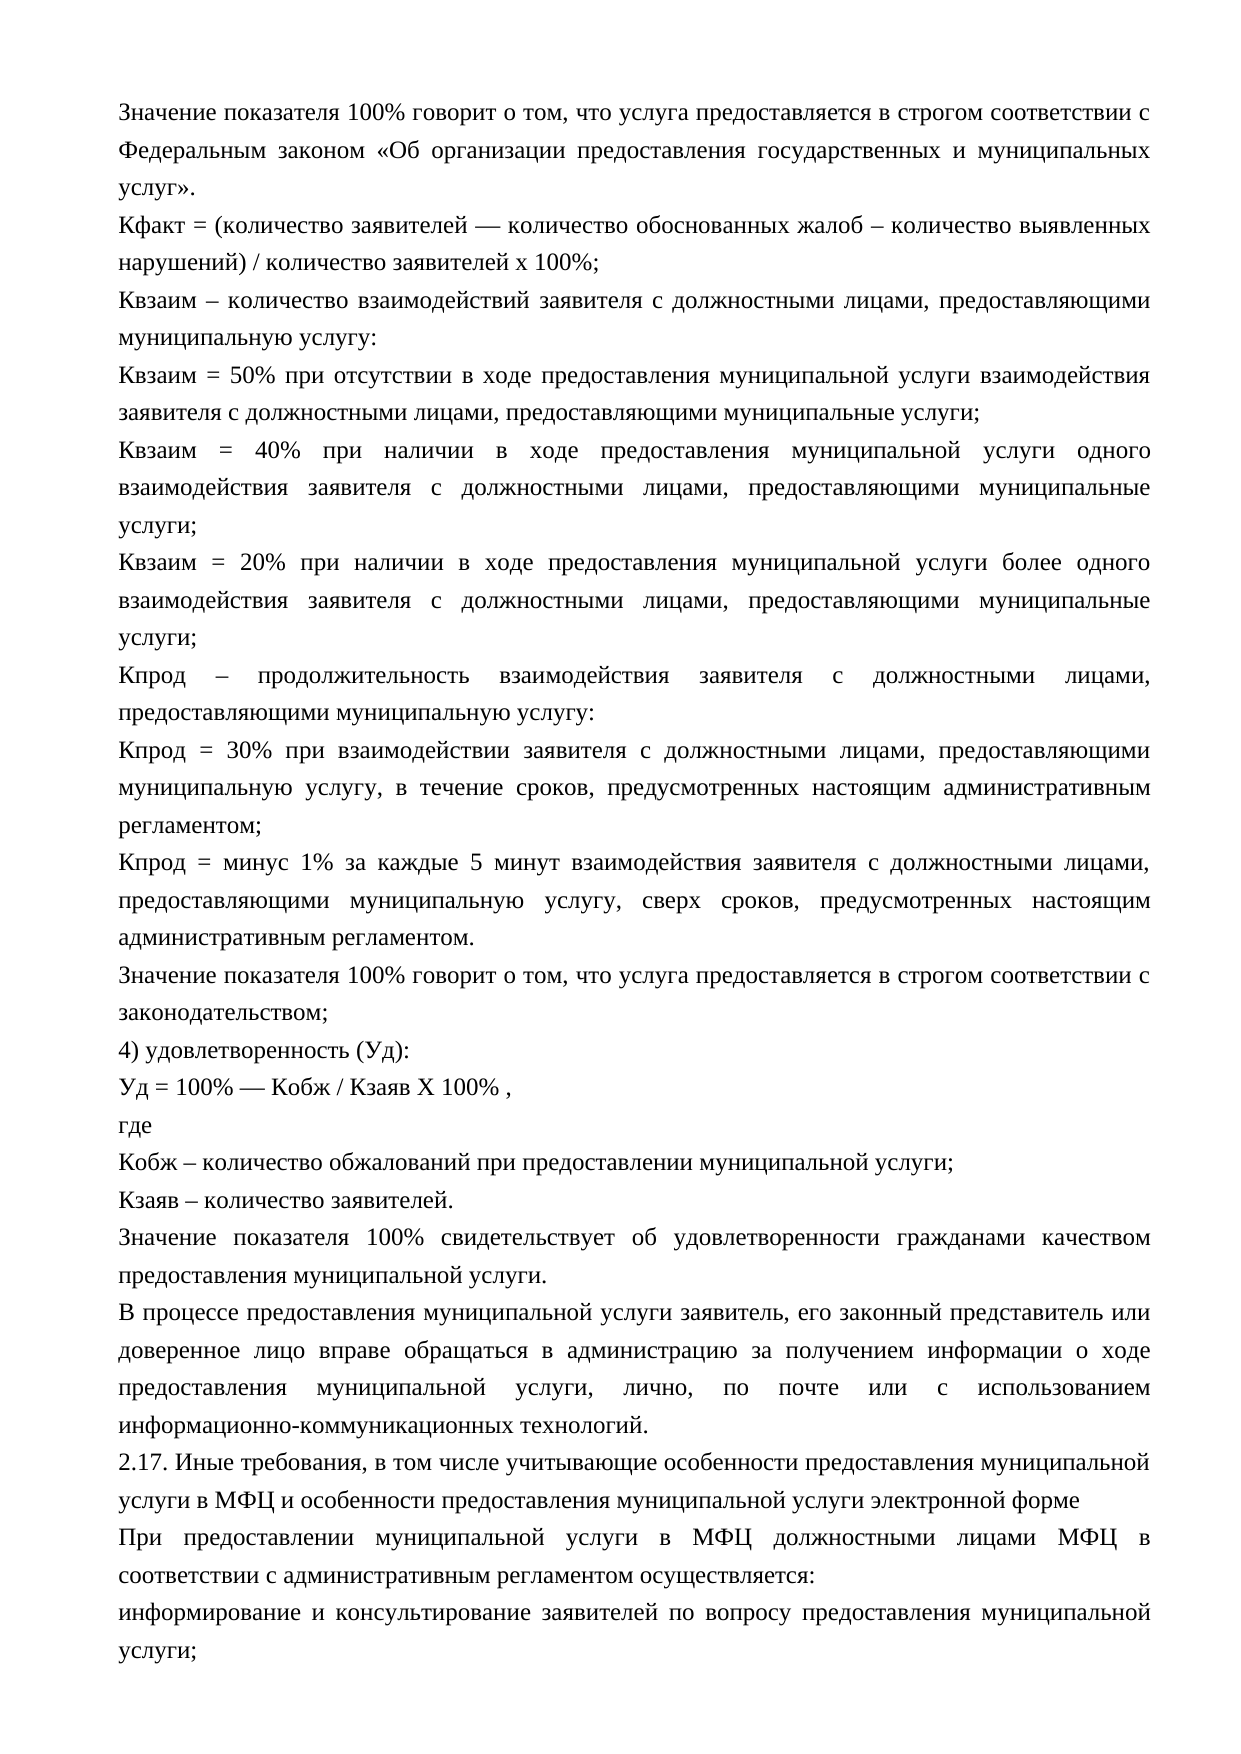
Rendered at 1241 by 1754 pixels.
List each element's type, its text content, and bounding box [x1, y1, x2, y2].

text информирование и консультирование заявителей по вопросу предоставления муниципальной услуги; [118, 1589, 1152, 1664]
text Квзаим = 50% при отсутствии в ходе предоставления муниципальной услуги взаимодействия заявителя с должностными лицами, предоставляющими муниципальные услуги; [118, 351, 1152, 426]
text Кпрод = 30% при взаимодействии заявителя с должностными лицами, предоставляющими муниципальную услугу, в течение сроков, предусмотренных настоящим административным регламентом; [118, 726, 1152, 839]
text Кфакт = (количество заявителей — количество обоснованных жалоб – количество выявленных нарушений) / количество заявителей x 100%; [118, 201, 1152, 276]
text Кпрод = минус 1% за каждые 5 минут взаимодействия заявителя с должностными лицами, предоставляющими муниципальную услугу, сверх сроков, предусмотренных настоящим административным регламентом. [118, 839, 1152, 951]
text В процессе предоставления муниципальной услуги заявитель, его законный представитель или доверенное лицо вправе обращаться в администрацию за получением информации о ходе предоставления муниципальной услуги, лично, по почте или с использованием информационно-коммуникационных технологий. [118, 1289, 1152, 1439]
text 4) удовлетворенность (Уд): [118, 1026, 1152, 1064]
text Квзаим = 20% при наличии в ходе предоставления муниципальной услуги более одного взаимодействия заявителя с должностными лицами, предоставляющими муниципальные услуги; [118, 539, 1152, 651]
text 2.17. Иные требования, в том числе учитывающие особенности предоставления муниципальной услуги в МФЦ и особенности предоставления муниципальной услуги электронной форме [118, 1439, 1152, 1514]
text Значение показателя 100% свидетельствует об удовлетворенности гражданами качеством предоставления муниципальной услуги. [118, 1214, 1152, 1289]
text Кобж – количество обжалований при предоставлении муниципальной услуги; [118, 1139, 1152, 1176]
text При предоставлении муниципальной услуги в МФЦ должностными лицами МФЦ в соответствии с административным регламентом осуществляется: [118, 1514, 1152, 1589]
text Кзаяв – количество заявителей. [118, 1176, 1152, 1214]
text Значение показателя 100% говорит о том, что услуга предоставляется в строгом соответствии с Федеральным законом «Об организации предоставления государственных и муниципальных услуг». [118, 89, 1152, 201]
text Уд = 100% — Кобж / Кзаяв X 100% , [118, 1064, 1152, 1101]
text Квзаим – количество взаимодействий заявителя с должностными лицами, предоставляющими муниципальную услугу: [118, 276, 1152, 351]
text Значение показателя 100% говорит о том, что услуга предоставляется в строгом соответствии с законодательством; [118, 951, 1152, 1026]
text Кпрод – продолжительность взаимодействия заявителя с должностными лицами, предоставляющими муниципальную услугу: [118, 651, 1152, 726]
text где [118, 1101, 1152, 1139]
text Квзаим = 40% при наличии в ходе предоставления муниципальной услуги одного взаимодействия заявителя с должностными лицами, предоставляющими муниципальные услуги; [118, 426, 1152, 539]
